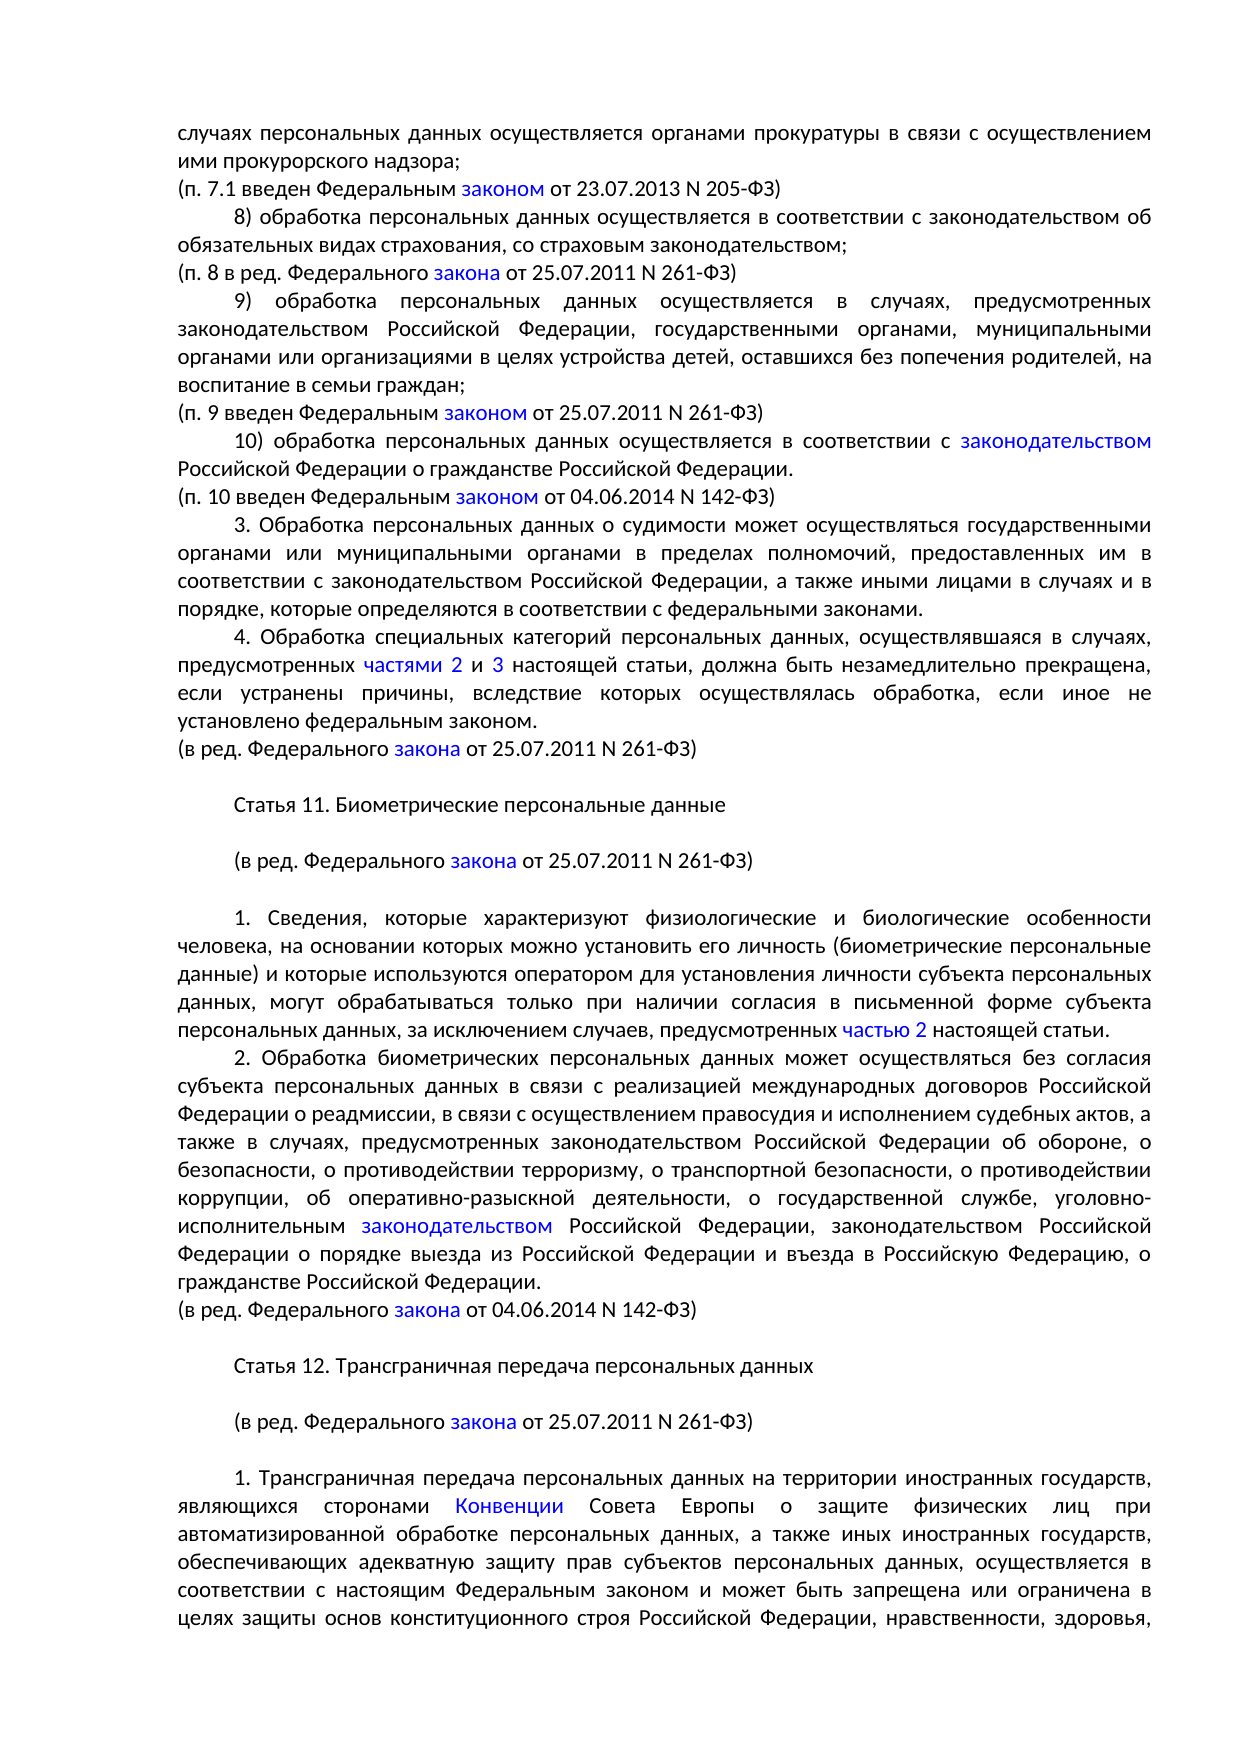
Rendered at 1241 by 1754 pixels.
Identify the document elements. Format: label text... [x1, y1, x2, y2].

text Статья 12. Трансграничная передача персональных данных [177, 1351, 1152, 1379]
text 10) обработка персональных данных осуществляется в соответствии с законодательством Российской Федерации о гражданстве Российской Федерации. [177, 426, 1152, 482]
text 4. Обработка специальных категорий персональных данных, осуществлявшаяся в случаях, предусмотренных частями 2 и 3 настоящей статьи, должна быть незамедлительно прекращена, если устранены причины, вследствие которых осуществлялась обработка, если иное не установлено федеральным законом. [177, 622, 1152, 734]
text 8) обработка персональных данных осуществляется в соответствии с законодательством об обязательных видах страхования, со страховым законодательством; [177, 202, 1152, 258]
text (п. 8 в ред. Федерального закона от 25.07.2011 N 261-ФЗ) [177, 258, 1152, 286]
text (в ред. Федерального закона от 25.07.2011 N 261-ФЗ) [177, 734, 1152, 763]
text (п. 9 введен Федеральным законом от 25.07.2011 N 261-ФЗ) [177, 398, 1152, 426]
text Статья 11. Биометрические персональные данные [177, 791, 1152, 819]
text 9) обработка персональных данных осуществляется в случаях, предусмотренных законодательством Российской Федерации, государственными органами, муниципальными органами или организациями в целях устройства детей, оставшихся без попечения родителей, на воспитание в семьи граждан; [177, 286, 1152, 398]
text 2. Обработка биометрических персональных данных может осуществляться без согласия субъекта персональных данных в связи с реализацией международных договоров Российской Федерации о реадмиссии, в связи с осуществлением правосудия и исполнением судебных актов, а также в случаях, предусмотренных законодательством Российской Федерации об обороне, о безопасности, о противодействии терроризму, о транспортной безопасности, о противодействии коррупции, об оперативно-разыскной деятельности, о государственной службе, уголовно-исполнительным законодательством Российской Федерации, законодательством Российской Федерации о порядке выезда из Российской Федерации и въезда в Российскую Федерацию, о гражданстве Российской Федерации. [177, 1043, 1152, 1295]
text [177, 1463, 1152, 1631]
text (в ред. Федерального закона от 25.07.2011 N 261-ФЗ) [177, 847, 1152, 875]
text (п. 10 введен Федеральным законом от 04.06.2014 N 142-ФЗ) [177, 482, 1152, 510]
text (п. 7.1 введен Федеральным законом от 23.07.2013 N 205-ФЗ) [177, 174, 1152, 202]
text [177, 118, 1152, 174]
text (в ред. Федерального закона от 25.07.2011 N 261-ФЗ) [177, 1407, 1152, 1435]
text 1. Сведения, которые характеризуют физиологические и биологические особенности человека, на основании которых можно установить его личность (биометрические персональные данные) и которые используются оператором для установления личности субъекта персональных данных, могут обрабатываться только при наличии согласия в письменной форме субъекта персональных данных, за исключением случаев, предусмотренных частью 2 настоящей статьи. [177, 903, 1152, 1043]
text 3. Обработка персональных данных о судимости может осуществляться государственными органами или муниципальными органами в пределах полномочий, предоставленных им в соответствии с законодательством Российской Федерации, а также иными лицами в случаях и в порядке, которые определяются в соответствии с федеральными законами. [177, 510, 1152, 622]
text (в ред. Федерального закона от 04.06.2014 N 142-ФЗ) [177, 1295, 1152, 1323]
